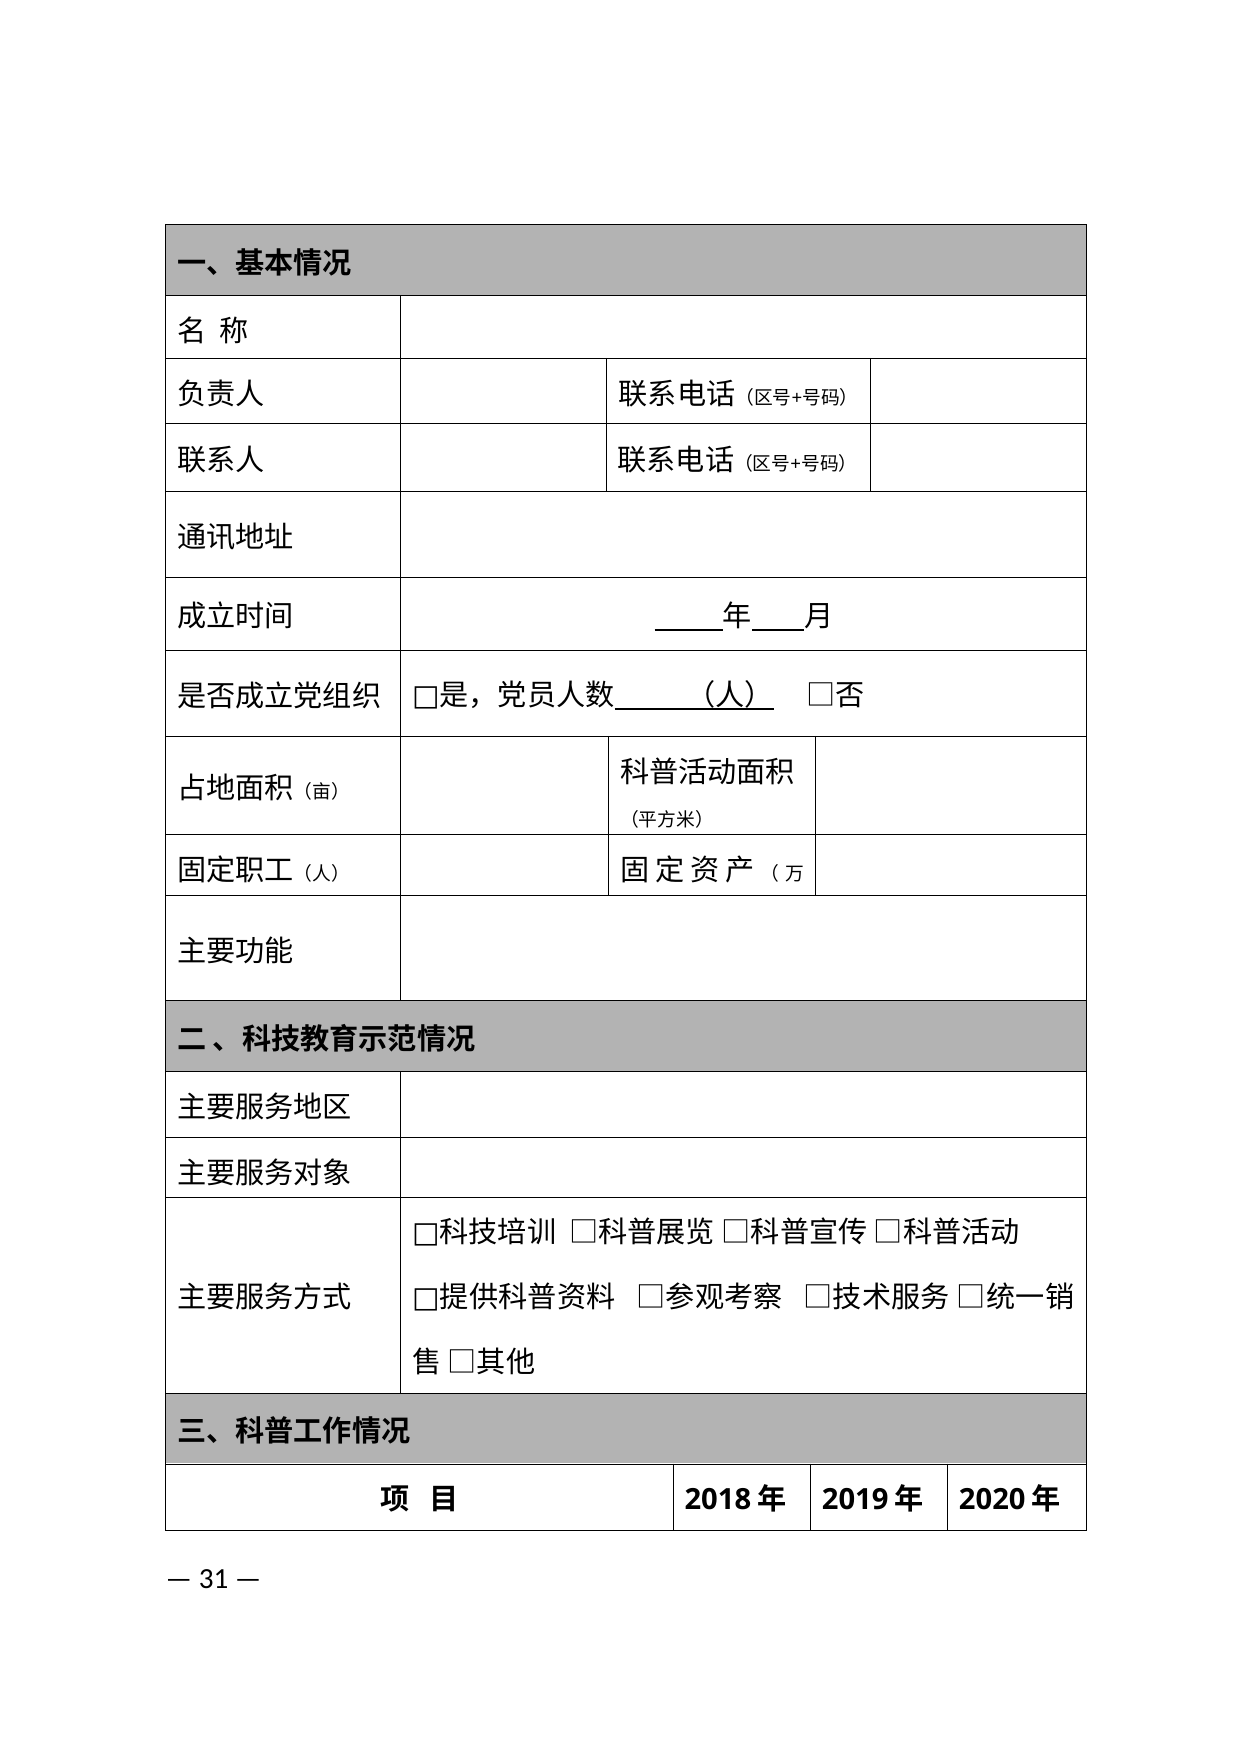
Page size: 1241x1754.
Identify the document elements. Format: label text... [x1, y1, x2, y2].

table_cell [401, 492, 1086, 577]
table_cell [401, 737, 608, 834]
table_cell [401, 359, 606, 423]
table_cell [871, 359, 1086, 423]
table_cell 负责人 [166, 359, 400, 423]
table_cell 年 月 [401, 578, 1086, 649]
table_cell [401, 835, 608, 895]
table_cell 2020年 [948, 1465, 1086, 1529]
table_cell [816, 835, 1086, 895]
table_cell [871, 424, 1086, 491]
table_cell 固定资产（万元） [609, 835, 815, 895]
table_cell 联系人 [166, 424, 400, 491]
table_cell 2018年 [674, 1465, 810, 1529]
table_cell 占地面积（亩） [166, 737, 400, 834]
table_cell 名 称 [166, 296, 400, 358]
table_cell [401, 424, 606, 491]
table_cell 2019年 [811, 1465, 947, 1529]
table_cell □是，党员人数 （人） □否 [401, 651, 1086, 736]
table_cell 科普活动面积 （平方米） [609, 737, 815, 834]
table_cell 固定职工（人） [166, 835, 400, 895]
table_cell 联系电话（区号+号码） [607, 359, 870, 423]
table_cell □科技培训 □科普展览 □科普宣传 □科普活动 □提供科普资料 □参观考察 □技术服务 □统一销售 □其他 [401, 1198, 1086, 1393]
table_cell 三、科普工作情况 [166, 1394, 1086, 1463]
table_cell 项 目 [166, 1465, 673, 1529]
table_cell [816, 737, 1086, 834]
table_cell [401, 896, 1086, 1000]
table_cell 主要服务对象 [166, 1138, 400, 1197]
table_cell [401, 1138, 1086, 1197]
table_cell [401, 296, 1086, 358]
table_cell [401, 1072, 1086, 1137]
table_header 一、基本情况 [166, 225, 1086, 295]
table_cell 联系电话（区号+号码） [607, 424, 870, 491]
table_cell 主要功能 [166, 896, 400, 1000]
table_cell 二 、科技教育示范情况 [166, 1001, 1086, 1071]
table_cell 通讯地址 [166, 492, 400, 577]
table_cell 是否成立党组织 [166, 651, 400, 736]
table_cell 主要服务地区 [166, 1072, 400, 1137]
table_cell 主要服务方式 [166, 1198, 400, 1393]
table_cell 成立时间 [166, 578, 400, 649]
